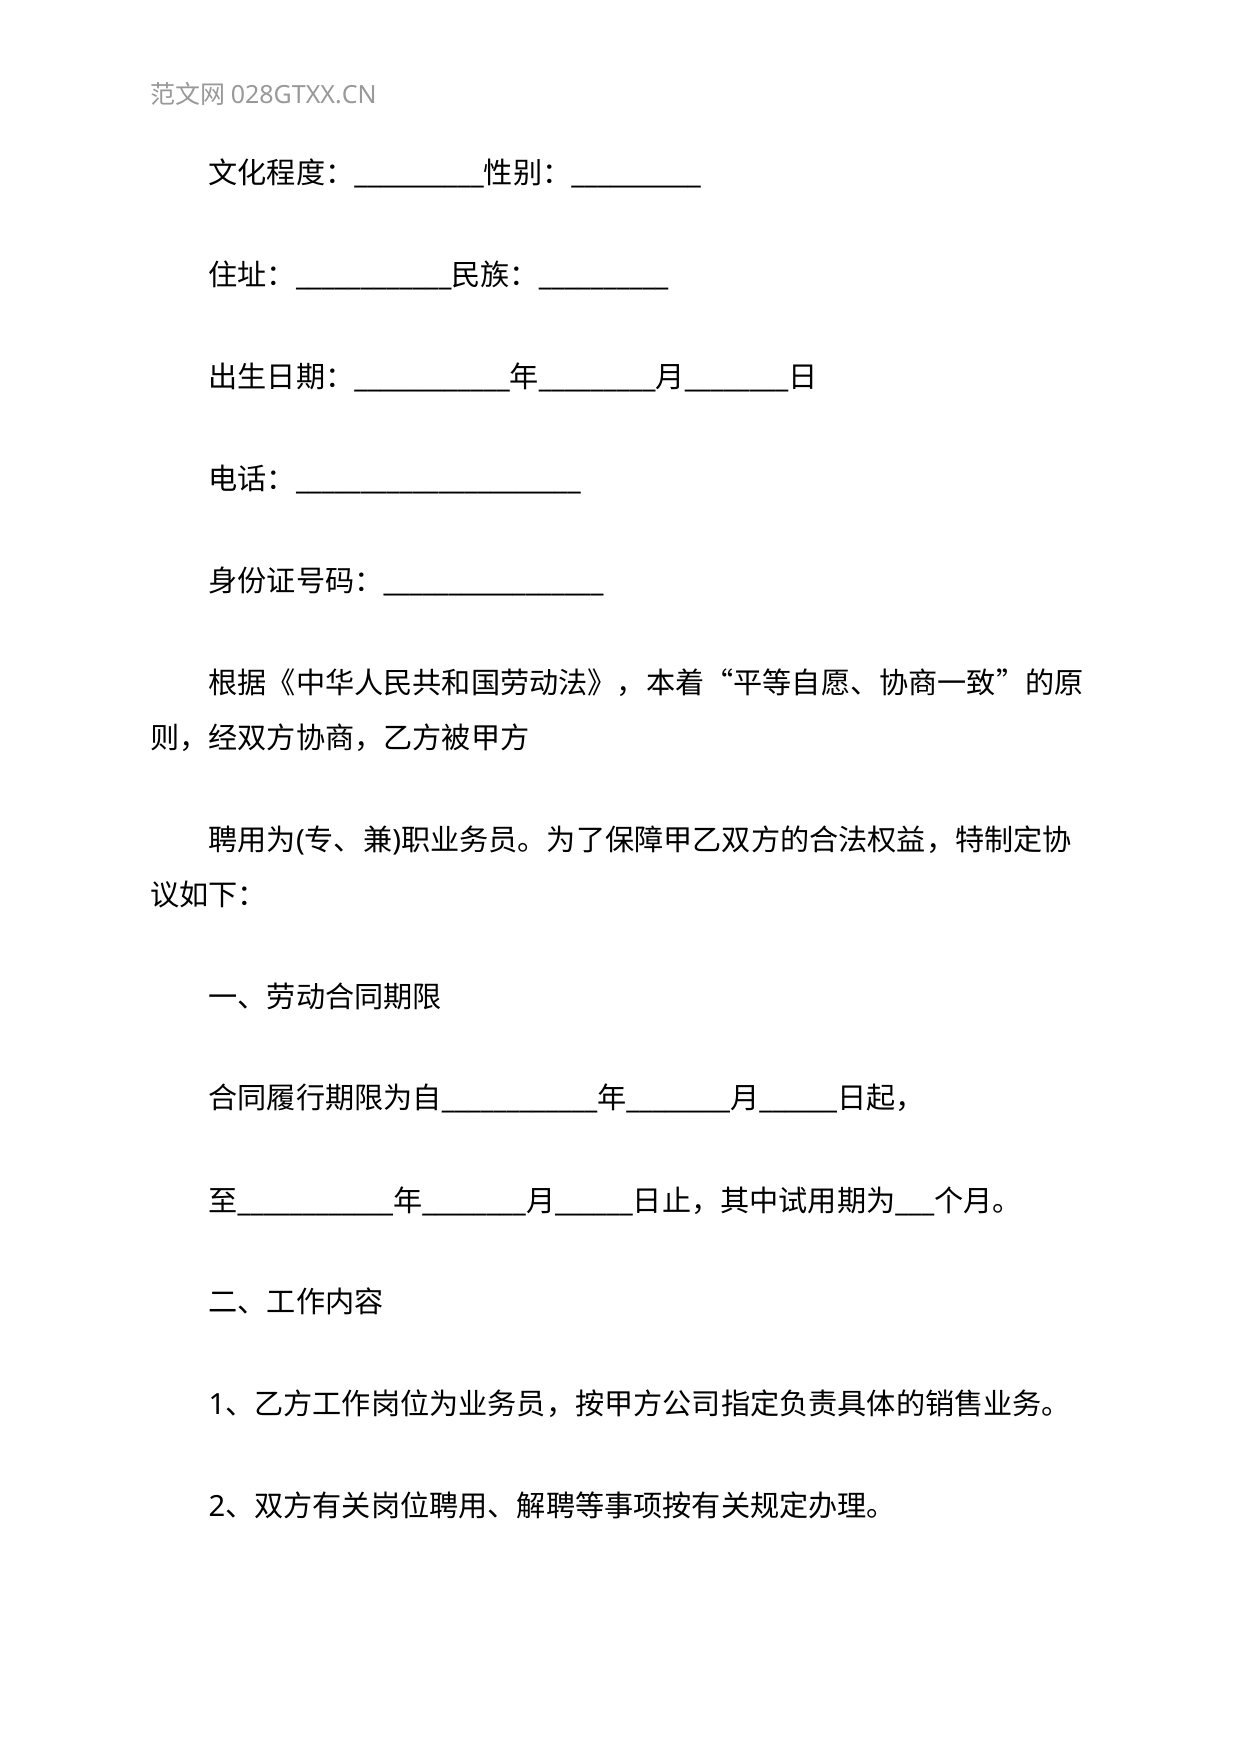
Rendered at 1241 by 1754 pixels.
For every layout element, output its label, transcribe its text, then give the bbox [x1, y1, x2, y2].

text 至____________年________月______日止，其中试用期为___个月。 [150, 1177, 1090, 1219]
text 住址：____________民族：__________ [150, 252, 1090, 294]
text 出生日期：____________年_________月________日 [150, 354, 1090, 396]
text 根据《中华人民共和国劳动法》，本着“平等自愿、协商一致”的原则，经双方协商，乙方被甲方 [150, 660, 1090, 757]
text 二、工作内容 [150, 1279, 1090, 1321]
text 1、乙方工作岗位为业务员，按甲方公司指定负责具体的销售业务。 [150, 1381, 1090, 1423]
text 2、双方有关岗位聘用、解聘等事项按有关规定办理。 [150, 1483, 1090, 1525]
text 文化程度：__________性别：__________ [150, 150, 1090, 192]
text 电话：______________________ [150, 456, 1090, 498]
text 身份证号码：_________________ [150, 558, 1090, 600]
text 聘用为(专、兼)职业务员。为了保障甲乙双方的合法权益，特制定协议如下： [150, 817, 1090, 914]
text 合同履行期限为自____________年________月______日起， [150, 1075, 1090, 1117]
text 一、劳动合同期限 [150, 973, 1090, 1016]
